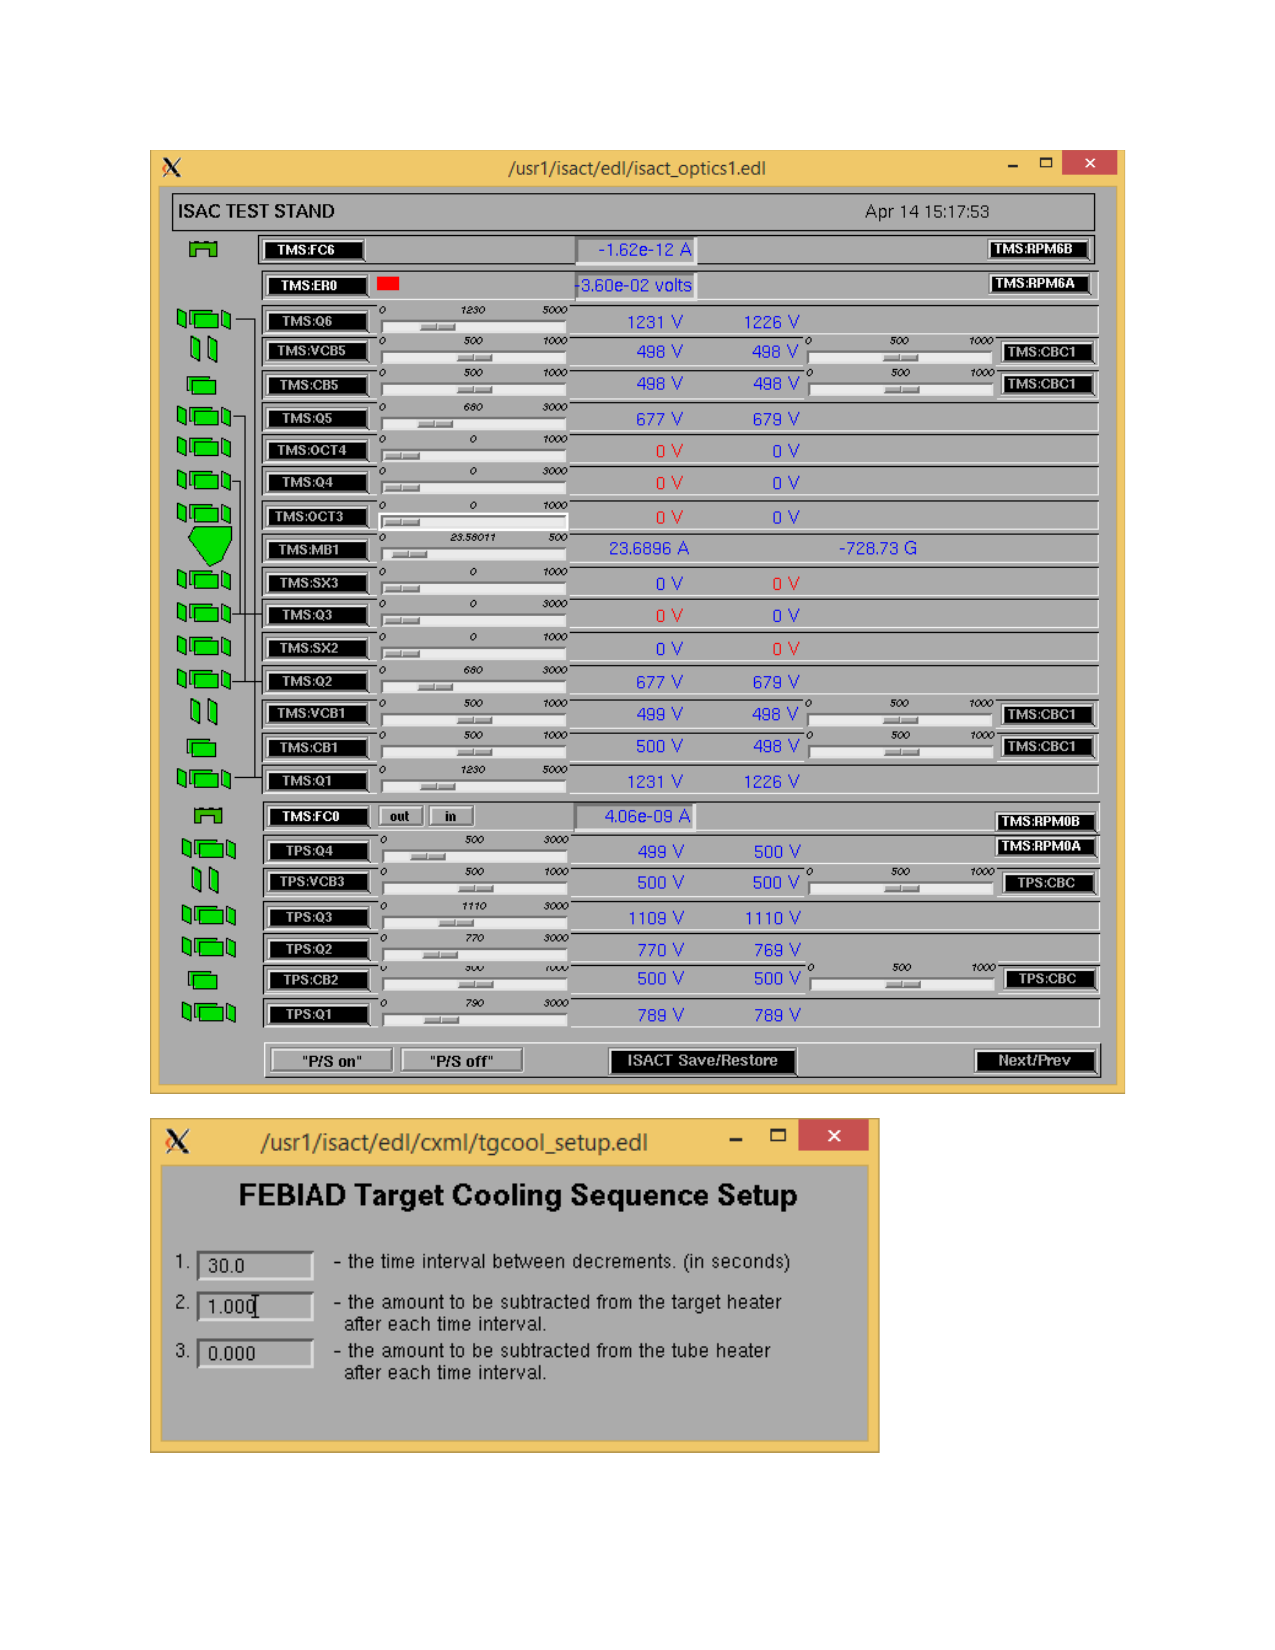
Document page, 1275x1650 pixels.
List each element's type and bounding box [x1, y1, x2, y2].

picture [150, 150, 1125, 1094]
picture [150, 1118, 880, 1453]
